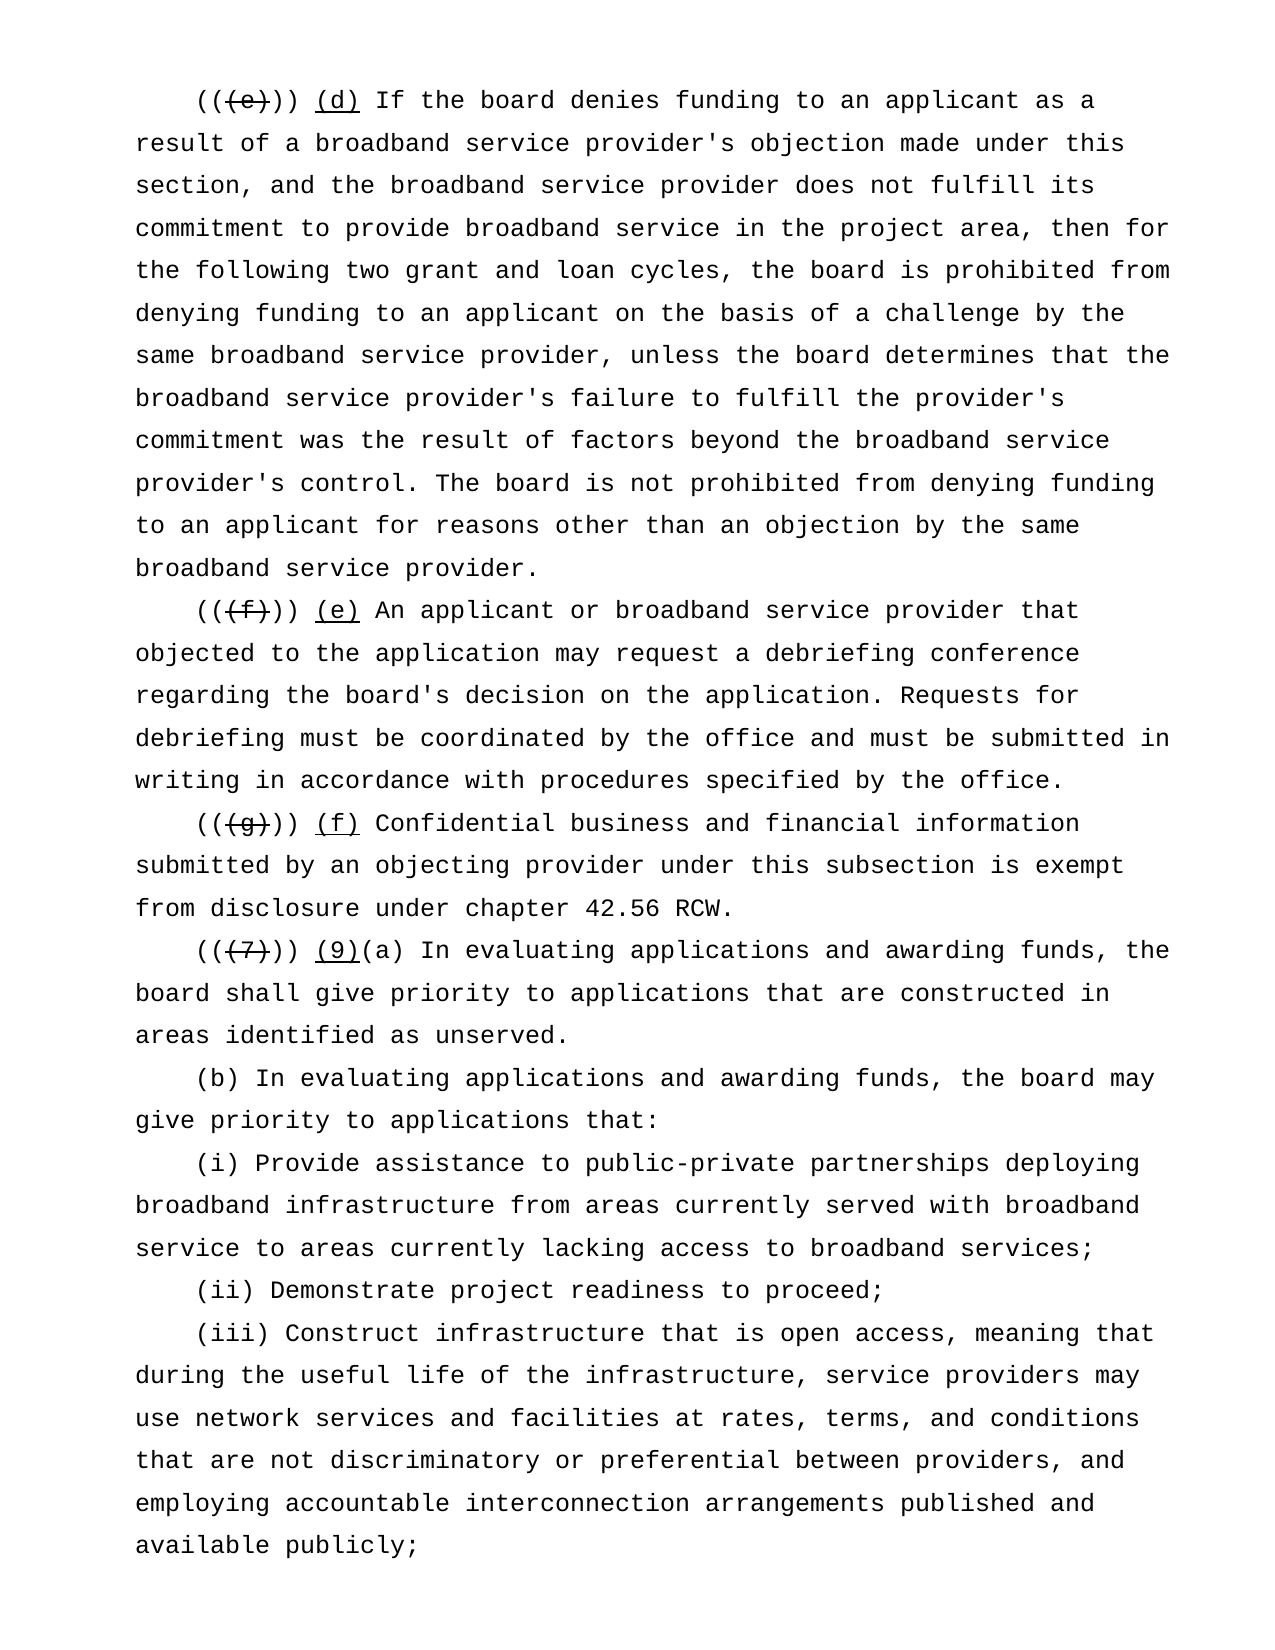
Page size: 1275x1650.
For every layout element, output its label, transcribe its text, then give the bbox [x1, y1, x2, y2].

text (iii) Construct infrastructure that is open access, meaning that during the useful life of the infrastructure, service providers may use network services and facilities at rates, terms, and conditions that are not discriminatory or preferential between providers, and employing accountable interconnection arrangements published and available publicly; [135, 1307, 1170, 1562]
text (ii) Demonstrate project readiness to proceed; [135, 1265, 1170, 1307]
text (((f))) (e) An applicant or broadband service provider that objected to the application may request a debriefing conference regarding the board's decision on the application. Requests for debriefing must be coordinated by the office and must be submitted in writing in accordance with procedures specified by the office. [135, 585, 1170, 797]
text (((7))) (9)(a) In evaluating applications and awarding funds, the board shall give priority to applications that are constructed in areas identified as unserved. [135, 925, 1170, 1052]
text (((e))) (d) If the board denies funding to an applicant as a result of a broadband service provider's objection made under this section, and the broadband service provider does not fulfill its commitment to provide broadband service in the project area, then for the following two grant and loan cycles, the board is prohibited from denying funding to an applicant on the basis of a challenge by the same broadband service provider, unless the board determines that the broadband service provider's failure to fulfill the provider's commitment was the result of factors beyond the broadband service provider's control. The board is not prohibited from denying funding to an applicant for reasons other than an objection by the same broadband service provider. [135, 75, 1170, 585]
text (b) In evaluating applications and awarding funds, the board may give priority to applications that: [135, 1052, 1170, 1137]
text (i) Provide assistance to public-private partnerships deploying broadband infrastructure from areas currently served with broadband service to areas currently lacking access to broadband services; [135, 1137, 1170, 1265]
text (((g))) (f) Confidential business and financial information submitted by an objecting provider under this subsection is exempt from disclosure under chapter 42.56 RCW. [135, 797, 1170, 925]
